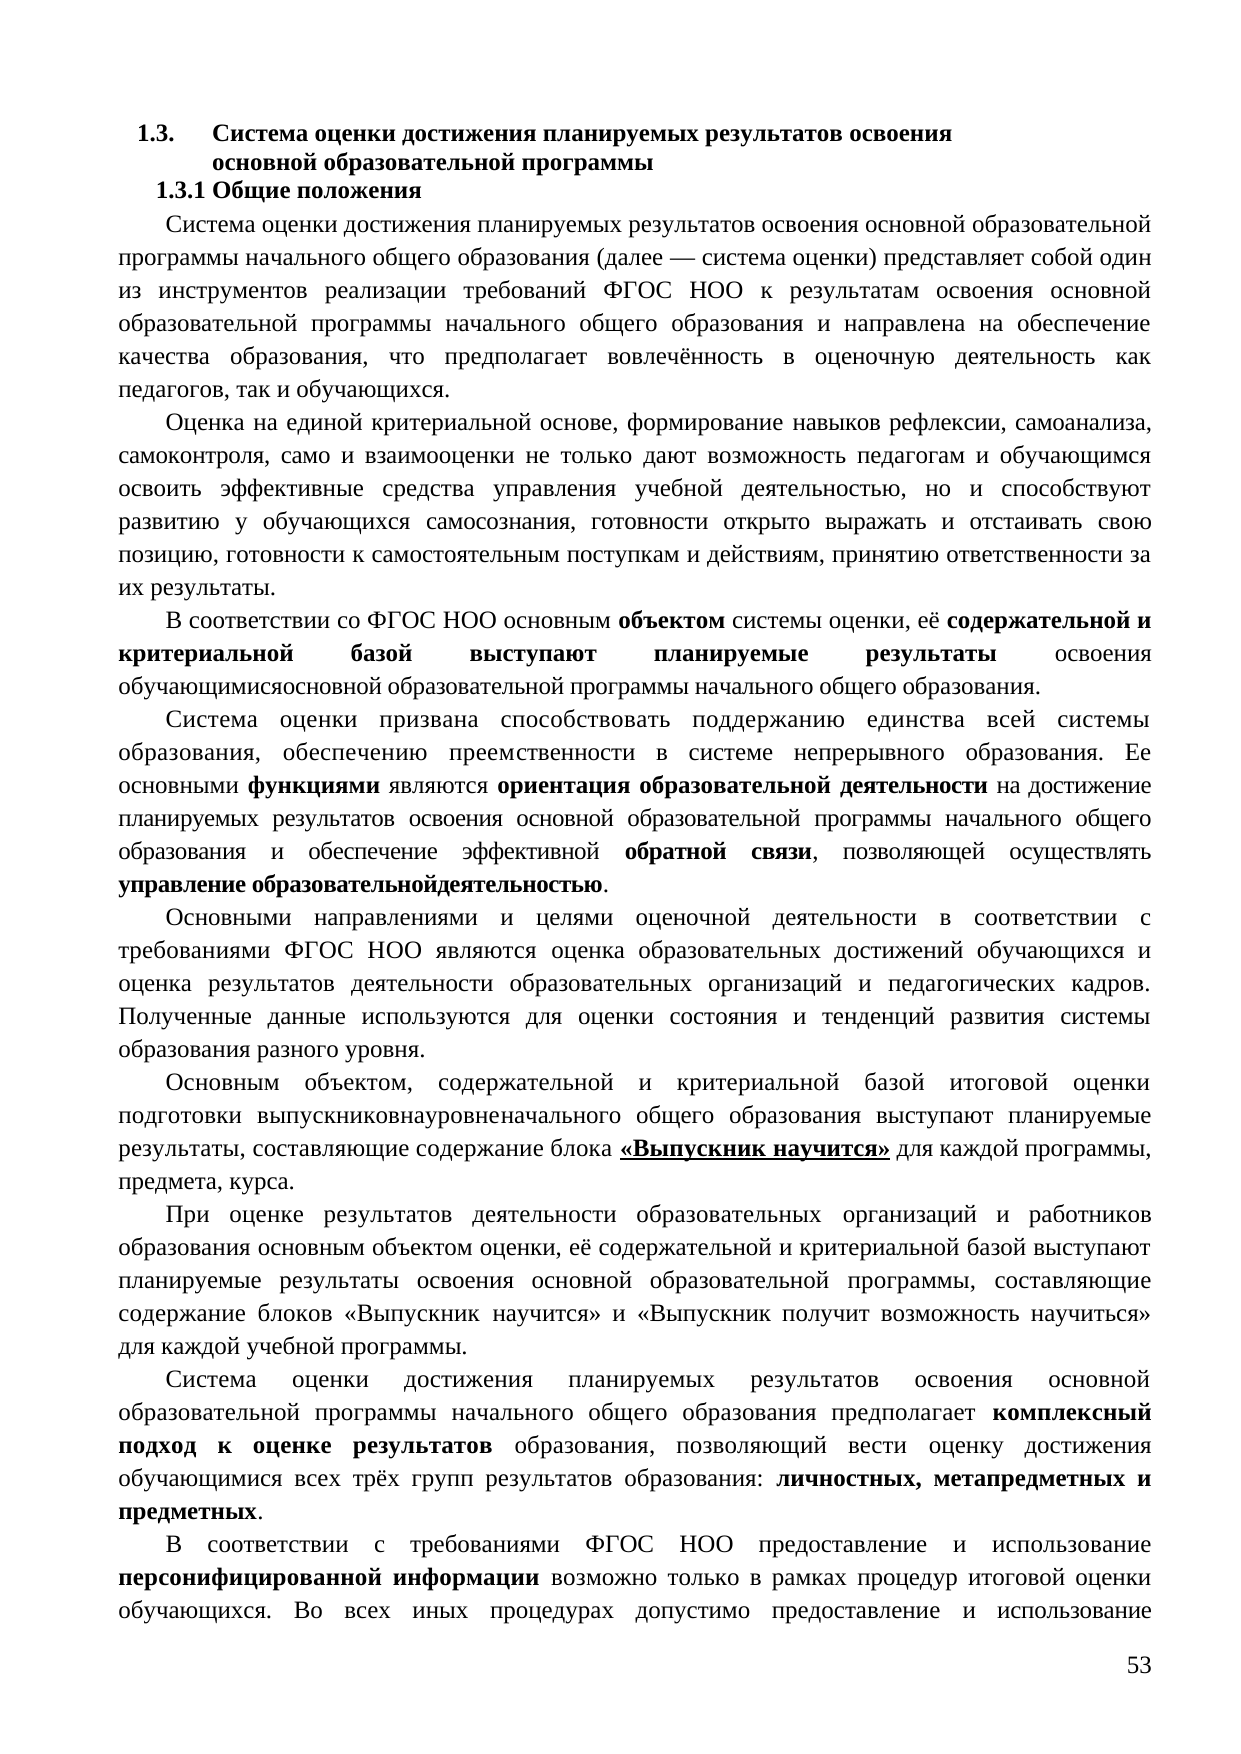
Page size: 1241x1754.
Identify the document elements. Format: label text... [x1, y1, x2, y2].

text Система оценки достижения планируемых результатов освоения основной образовательной программы начального общего образования (далее — система оценки) представляет собой один из инструментов реализации требований ФГОС НОО к результатам освоения основной образовательной программы начального общего образования и направлена на обеспечение качества образования, что предполагает вовлечённость в оценочную деятельность как педагогов, так и обучающихся. [118, 209, 1152, 402]
text При оценке результатов деятельности образовательных организаций и работников образования основным объектом оценки, её содержательной и критериальной базой выступают планируемые результаты освоения основной образовательной программы, составляющие содержание блоков «Выпускник научится» и «Выпускник получит возможность научиться» для каждой учебной программы. [118, 1199, 1152, 1360]
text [118, 1529, 1152, 1624]
text Основным объектом, содержательной и критериальной базой итоговой оценки подготовки выпускниковнауровненачального общего образования выступают планируемые результаты, составляющие содержание блока «Выпускник научится» для каждой программы, предмета, курса. [118, 1067, 1152, 1195]
text Система оценки достижения планируемых результатов освоения основной образовательной программы начального общего образования предполагает комплексный подход к оценке результатов образования, позволяющий вести оценку достижения обучающимися всех трёх групп результатов образования: личностных, метапредметных и предметных. [118, 1364, 1152, 1525]
list Система оценки достижения планируемых результатов освоения основной образовательной программы [137, 118, 1152, 176]
text Система оценки призвана способствовать поддержанию единства всей системы образования, обеспечению преемственности в системе непрерывного образования. Ее основными функциями являются ориентация образовательной деятельности на достижение планируемых результатов освоения основной образовательной программы начального общего образования и обеспечение эффективной обратной связи, позволяющей осуществлять управление образовательнойдеятельностью. [118, 704, 1152, 898]
text В соответствии со ФГОС НОО основным объектом системы оценки, её содержательной и критериальной базой выступают планируемые результаты освоения обучающимисяосновной образовательной программы начального общего образования. [118, 605, 1152, 700]
text Оценка на единой критериальной основе, формирование навыков рефлексии, самоанализа, самоконтроля, само­ и взаимооценки не только дают возможность педагогам и обучающимся освоить эффективные средства управления учебной деятельностью, но и способствуют развитию у обучающихся самосознания, готовности открыто выражать и отстаивать свою позицию, готовности к самостоятельным поступкам и действиям, принятию ответственности за их результаты. [118, 407, 1152, 601]
text Основными направлениями и целями оценочной деятельности в соответствии с требованиями ФГОС НОО являются оценка образовательных достижений обучающихся и оценка результатов деятельности образовательных организаций и педагогических кадров. Полученные данные используются для оценки состояния и тенденций развития системы образования разного уровня. [118, 902, 1152, 1063]
text 1.3.1 Общие положения [156, 176, 1152, 204]
